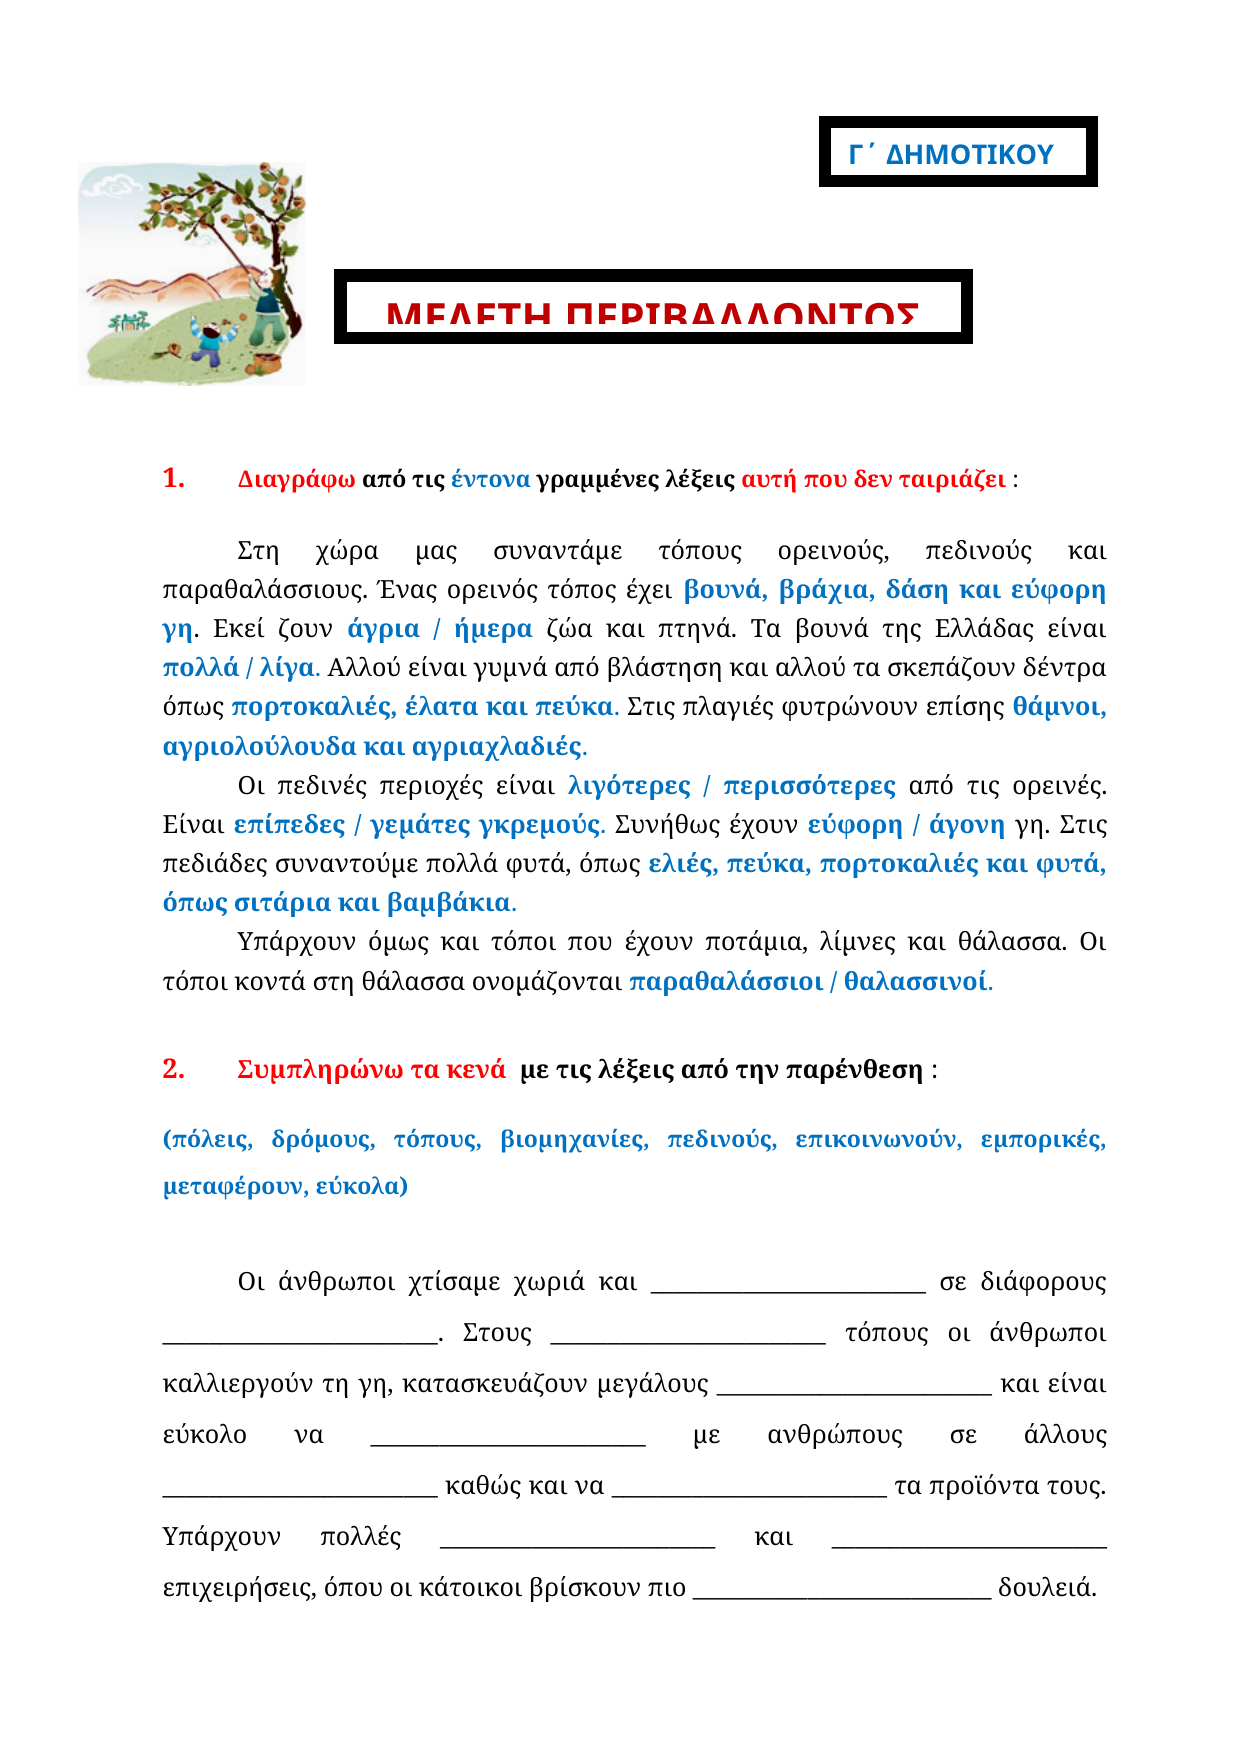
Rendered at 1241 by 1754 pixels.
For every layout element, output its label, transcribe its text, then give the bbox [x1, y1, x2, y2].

text (πόλεις, δρόμους, τόπους, βιομηχανίες, πεδινούς, επικοινωνούν, εμπορικές, μεταφέρουν, εύκολα) [162, 1123, 1107, 1201]
text Οι πεδινές περιοχές είναι λιγότερες / περισσότερες από τις ορεινές. Είναι επίπεδες / γεμάτες γκρεμούς. Συνήθως έχουν εύφορη / άγονη γη. Στις πεδιάδες συναντούμε πολλά φυτά, όπως ελιές, πεύκα, πορτοκαλιές και φυτά, όπως σιτάρια και βαμβάκια. [162, 767, 1107, 919]
list Συμπληρώνω τα κενά με τις λέξεις από την παρένθεση : [162, 1049, 1107, 1086]
text Στη χώρα μας συναντάμε τόπους ορεινούς, πεδινούς και παραθαλάσσιους. Ένας ορεινός τόπος έχει βουνά, βράχια, δάση και εύφορη γη. Εκεί ζουν άγρια / ήμερα ζώα και πτηνά. Τα βουνά της Ελλάδας είναι πολλά / λίγα. Αλλού είναι γυμνά από βλάστηση και αλλού τα σκεπάζουν δέντρα όπως πορτοκαλιές, έλατα και πεύκα. Στις πλαγιές φυτρώνουν επίσης θάμνοι, αγριολούλουδα και αγριαχλαδιές. [162, 532, 1107, 762]
picture [78, 162, 306, 386]
text Υπάρχουν όμως και τόποι που έχουν ποτάμια, λίμνες και θάλασσα. Οι τόποι κοντά στη θάλασσα ονομάζονται παραθαλάσσιοι / θαλασσινοί. [162, 924, 1107, 997]
list Διαγράφω από τις έντονα γραμμένες λέξεις αυτή που δεν ταιριάζει : [162, 459, 1107, 496]
text Οι άνθρωποι χτίσαμε χωριά και ________________________ σε διάφορους ________________________. Στους ________________________ τόπους οι άνθρωποι καλλιεργούν τη γη, κατασκευάζουν μεγάλους ________________________ και είναι εύκολο να ________________________ με ανθρώπους σε άλλους ________________________ καθώς και να ________________________ τα προϊόντα τους. Υπάρχουν πολλές ________________________ και ________________________ επιχειρήσεις, όπου οι κάτοικοι βρίσκουν πιο __________________________ δουλειά. [162, 1264, 1107, 1604]
